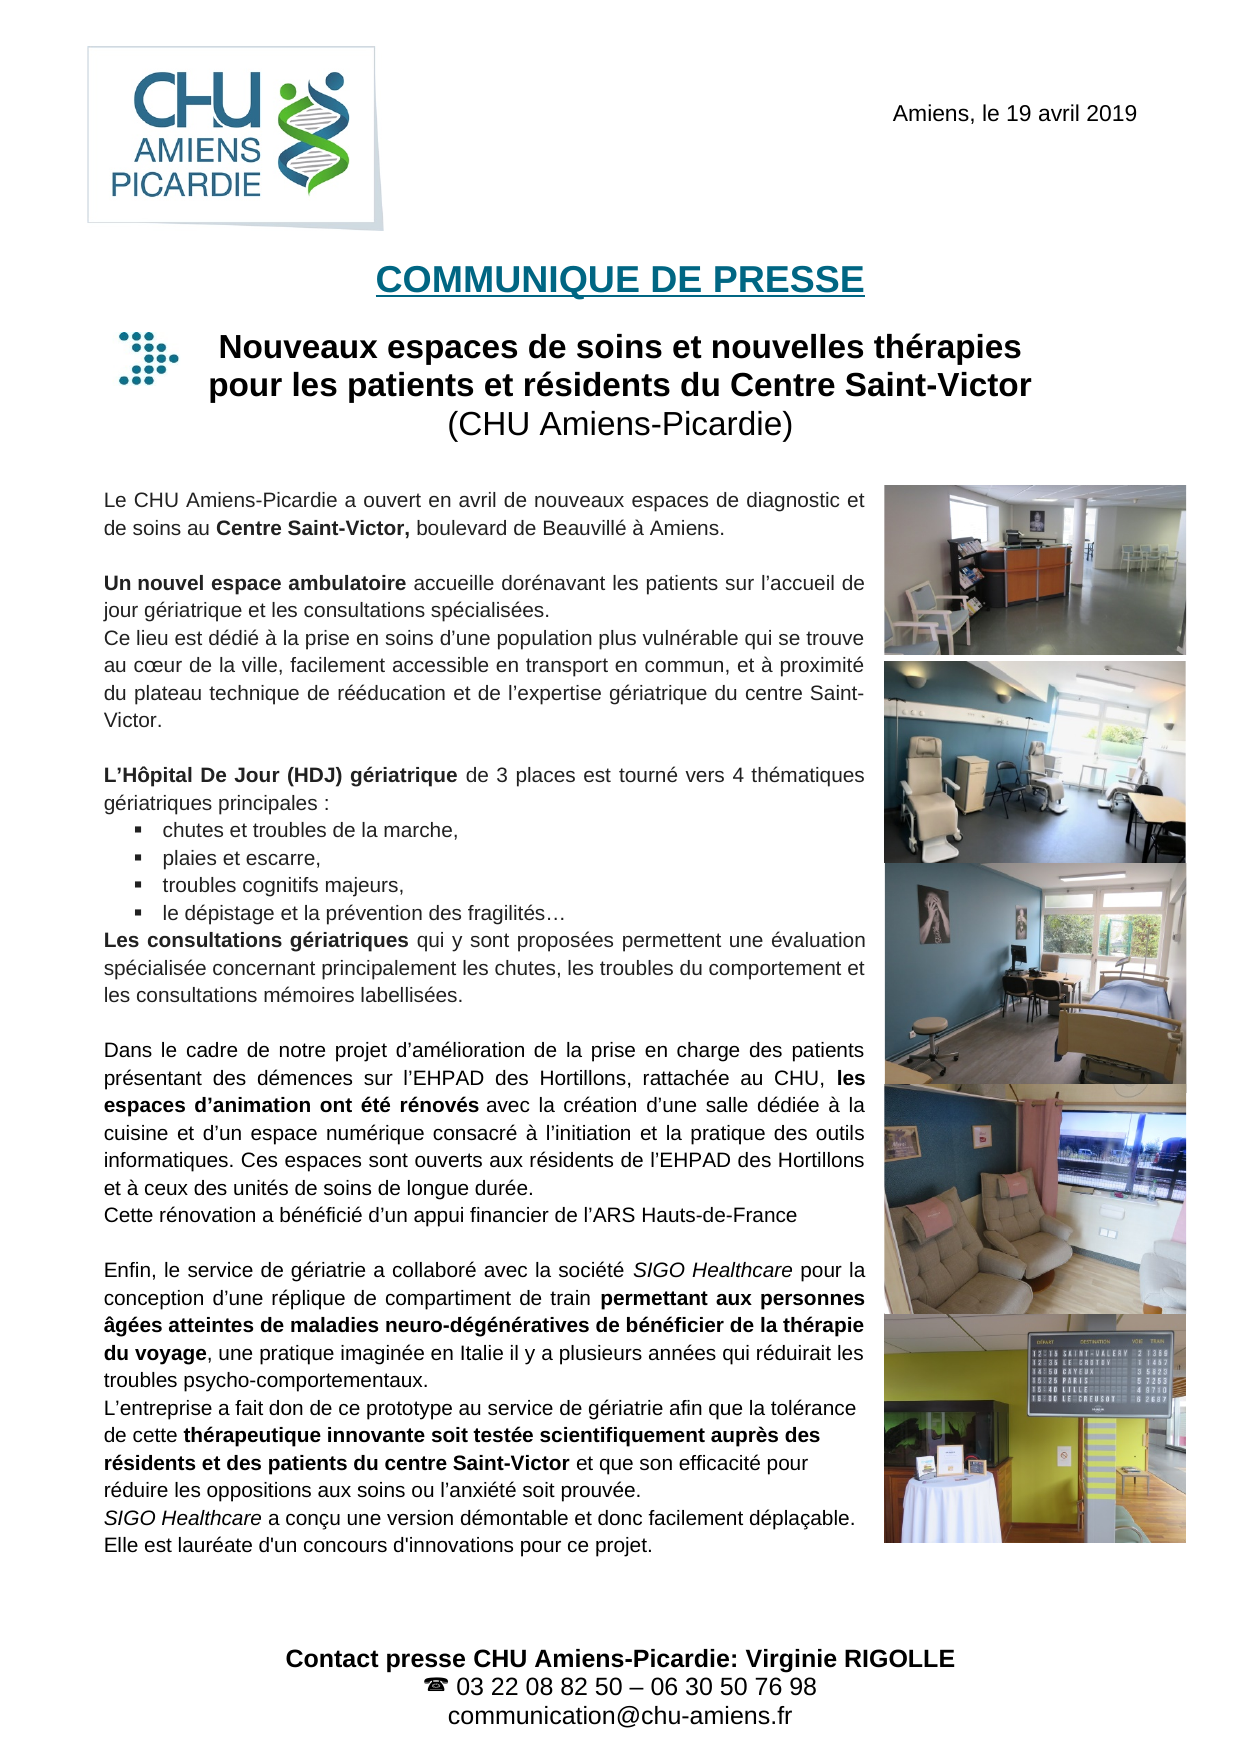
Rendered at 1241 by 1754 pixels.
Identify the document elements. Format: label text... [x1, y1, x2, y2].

text L’Hôpital De Jour (HDJ) gériatrique de 3 places est tourné vers 4 thématiques gériatriques principales : [103, 735, 1137, 759]
text Les consultations gériatriques qui y sont proposées permettent une évaluation spécialisée concernant principalement les chutes, les troubles du comportement et les consultations mémoires labellisées. [103, 873, 883, 952]
list troubles cognitifs majeurs, [133, 818, 1137, 842]
text pour les patients et résidents du Centre Saint-Victor [103, 366, 1137, 404]
text Enfin, le service de gériatrie a collaboré avec la société SIGO Healthcare pour la conception d’une réplique de compartiment de train permettant aux personnes âgées atteintes de maladies neuro-dégénératives de bénéficier de la thérapie du voyage, une pratique imaginée en Italie il y a plusieurs années qui réduirait les troubles psycho-comportementaux. [103, 1203, 1137, 1337]
text (CHU Amiens-Picardie) [103, 404, 1137, 442]
text Ce lieu est dédié à la prise en soins d’une population plus vulnérable qui se trouve au cœur de la ville, facilement accessible en transport en commun, et à proximité du plateau technique de rééducation et de l’expertise gériatrique du centre Saint-Victor. [103, 625, 1137, 704]
picture [882, 485, 1186, 659]
picture [882, 1313, 1186, 1541]
picture [882, 863, 1187, 1312]
text Le CHU Amiens-Picardie a ouvert en avril de nouveaux espaces de diagnostic et de soins au Centre Saint-Victor, boulevard de Beauvillé à Amiens. [103, 488, 882, 539]
text L’entreprise a fait don de ce prototype au service de gériatrie afin que la tolérance de cette thérapeutique innovante soit testée scientifiquement auprès des résidents et des patients du centre Saint-Victor et que son efficacité pour réduire les oppositions aux soins ou l’anxiété soit prouvée. [103, 1341, 882, 1447]
text Dans le cadre de notre projet d’amélioration de la prise en charge des patients présentant des démences sur l’EHPAD des Hortillons, rattachée au CHU, les espaces d’animation ont été rénovés avec la création d’une salle dédiée à la cuisine et d’un espace numérique consacré à l’initiation et la pratique des outils informatiques. Ces espaces sont ouverts aux résidents de l’EHPAD des Hortillons et à ceux des unités de soins de longue durée. [103, 983, 883, 1145]
text Nouveaux espaces de soins et nouvelles thérapies [103, 327, 1137, 366]
text Amiens, le 19 avril 2019 [103, 99, 1137, 126]
list chutes et troubles de la marche, [133, 763, 1137, 787]
list le dépistage et la prévention des fragilités… [133, 846, 1137, 870]
text COMMUNIQUE DE PRESSE [103, 258, 1137, 301]
text Cette rénovation a bénéficié d’un appui financier de l’ARS Hauts-de-France [103, 1148, 882, 1172]
text Un nouvel espace ambulatoire accueille dorénavant les patients sur l’accueil de jour gériatrique et les consultations spécialisées. [103, 570, 882, 622]
text SIGO Healthcare a conçu une version démontable et donc facilement déplaçable. Elle est lauréate d'un concours d'innovations pour ce projet. [103, 1451, 882, 1502]
picture [87, 46, 384, 231]
list plaies et escarre, [133, 791, 1137, 814]
